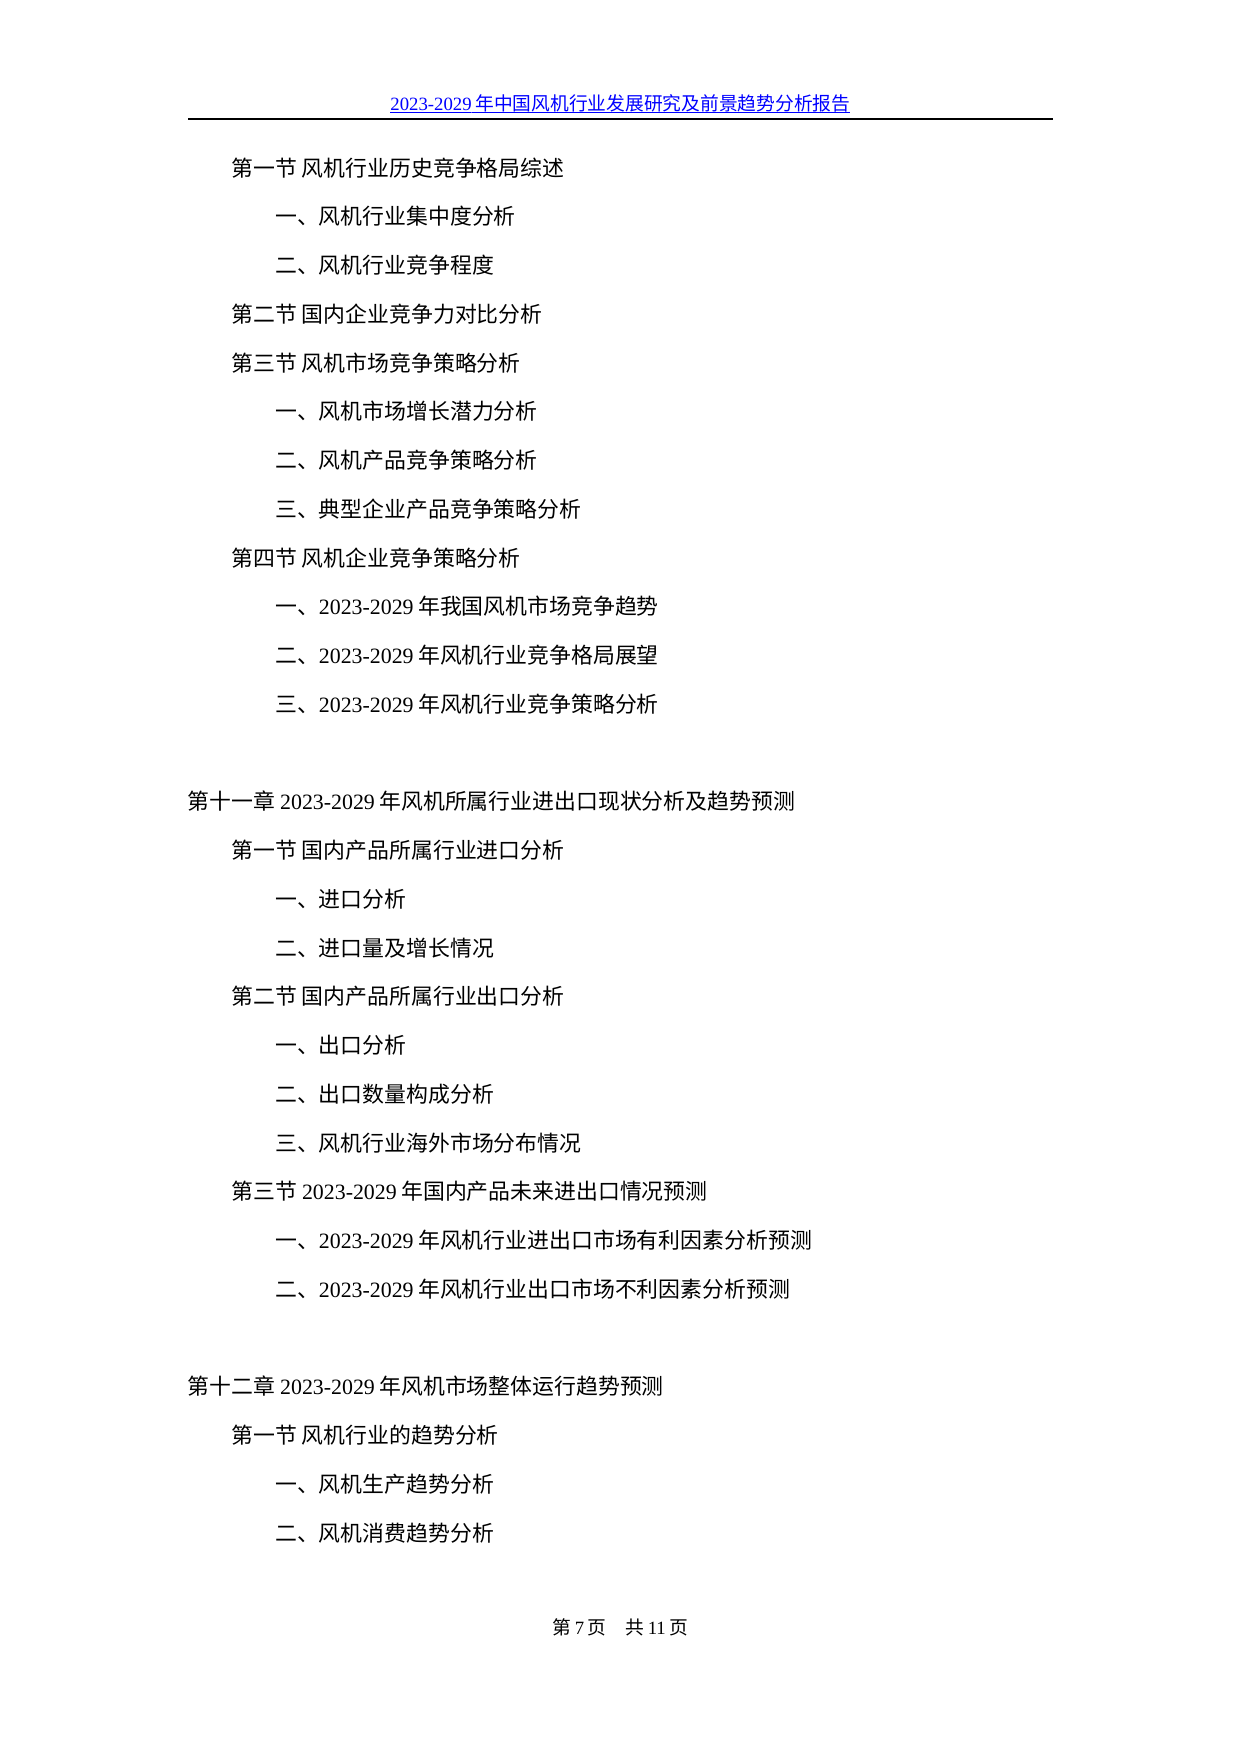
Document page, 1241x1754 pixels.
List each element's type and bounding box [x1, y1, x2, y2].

text [187, 150, 1053, 1548]
